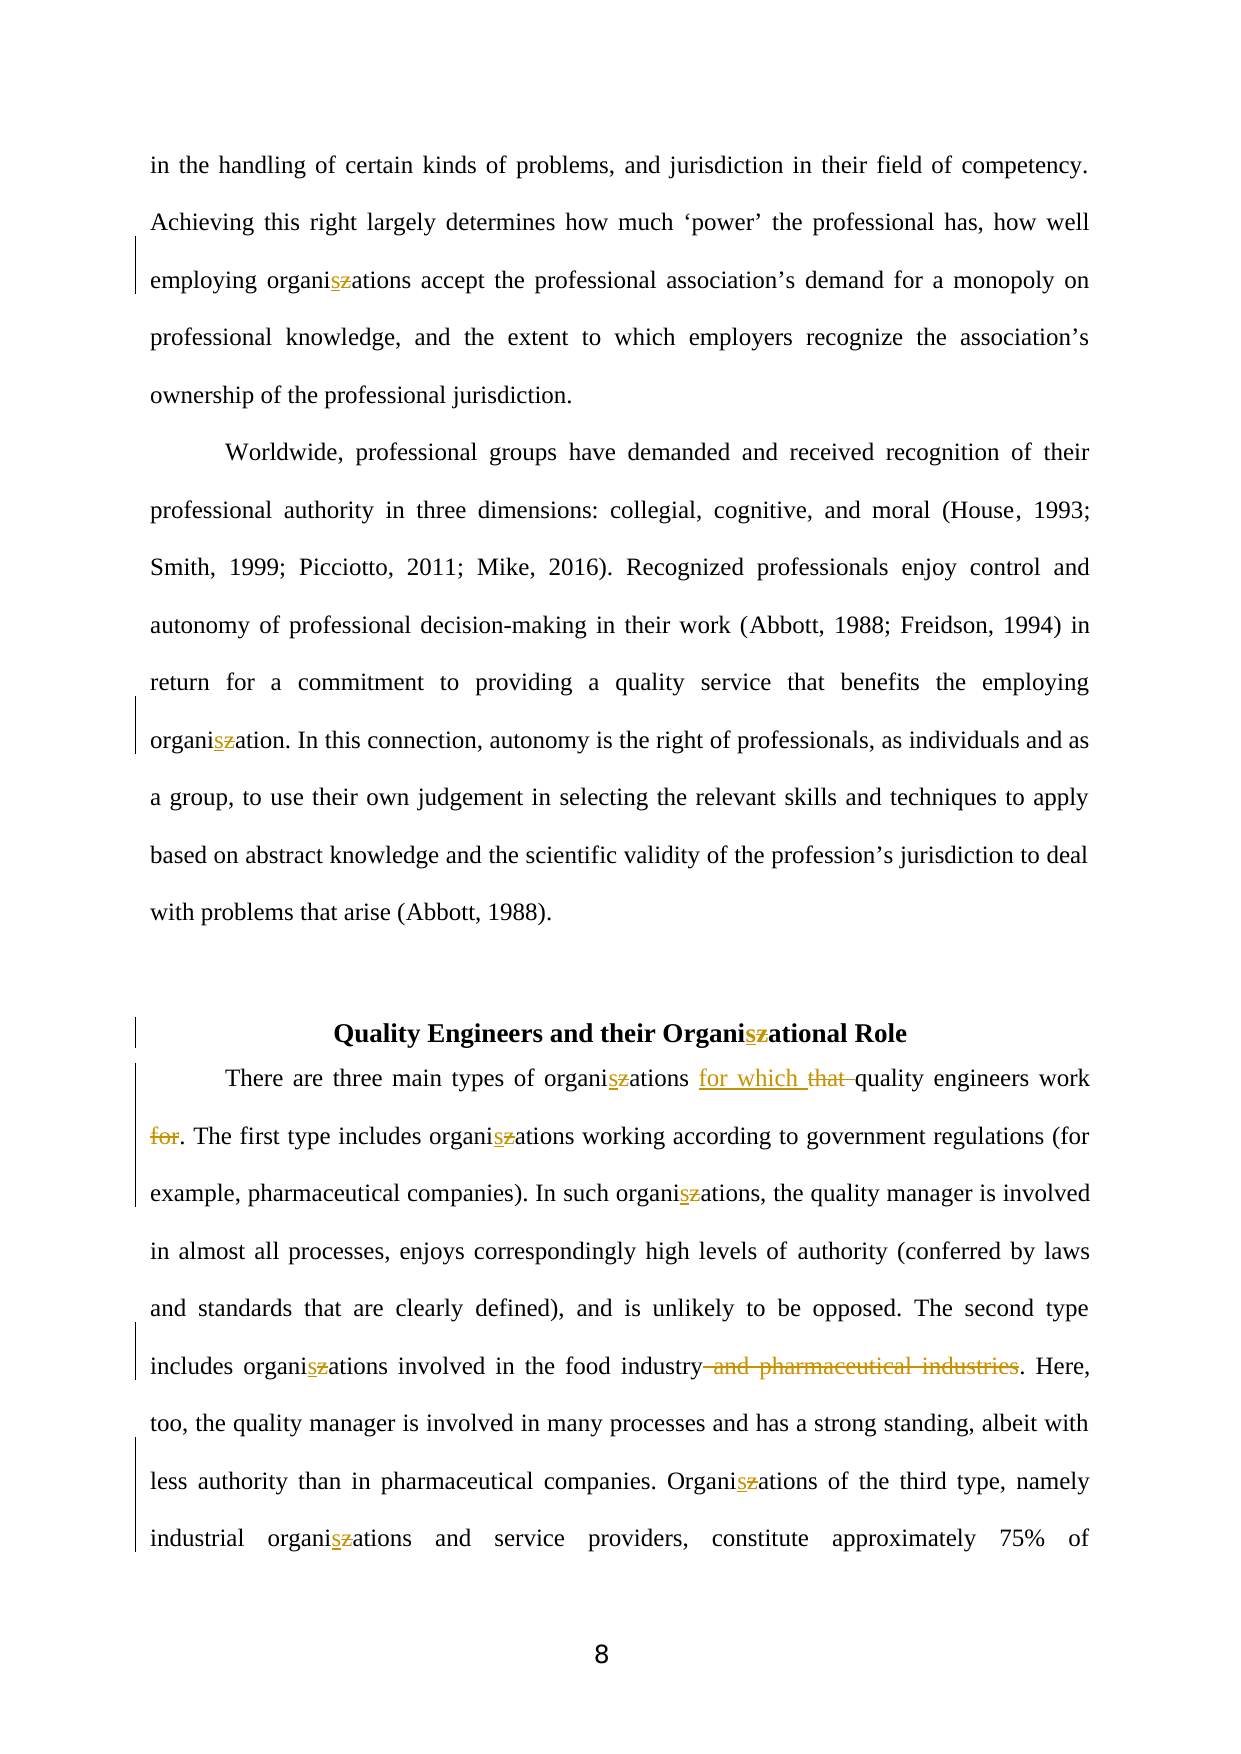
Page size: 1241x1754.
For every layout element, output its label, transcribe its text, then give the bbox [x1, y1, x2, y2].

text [150, 1063, 1090, 1552]
subtitle Quality Engineers and their Organiational Role [150, 1017, 1090, 1048]
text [150, 150, 1090, 409]
text Worldwide, professional groups have demanded and received recognition of their professional authority in three dimensions: collegial, cognitive, and moral (House, 1993; Smith, 1999; Picciotto, 2011; Mike, 2016). Recognized professionals enjoy control and autonomy of professional decision-making in their work (Abbott, 1988; Freidson, 1994) in return for a commitment to providing a quality service that benefits the employing organiation. In this connection, autonomy is the right of professionals, as individuals and as a group, to use their own judgement in selecting the relevant skills and techniques to apply based on abstract knowledge and the scientific validity of the profession’s jurisdiction to deal with problems that arise (Abbott, 1988). [150, 437, 1090, 926]
